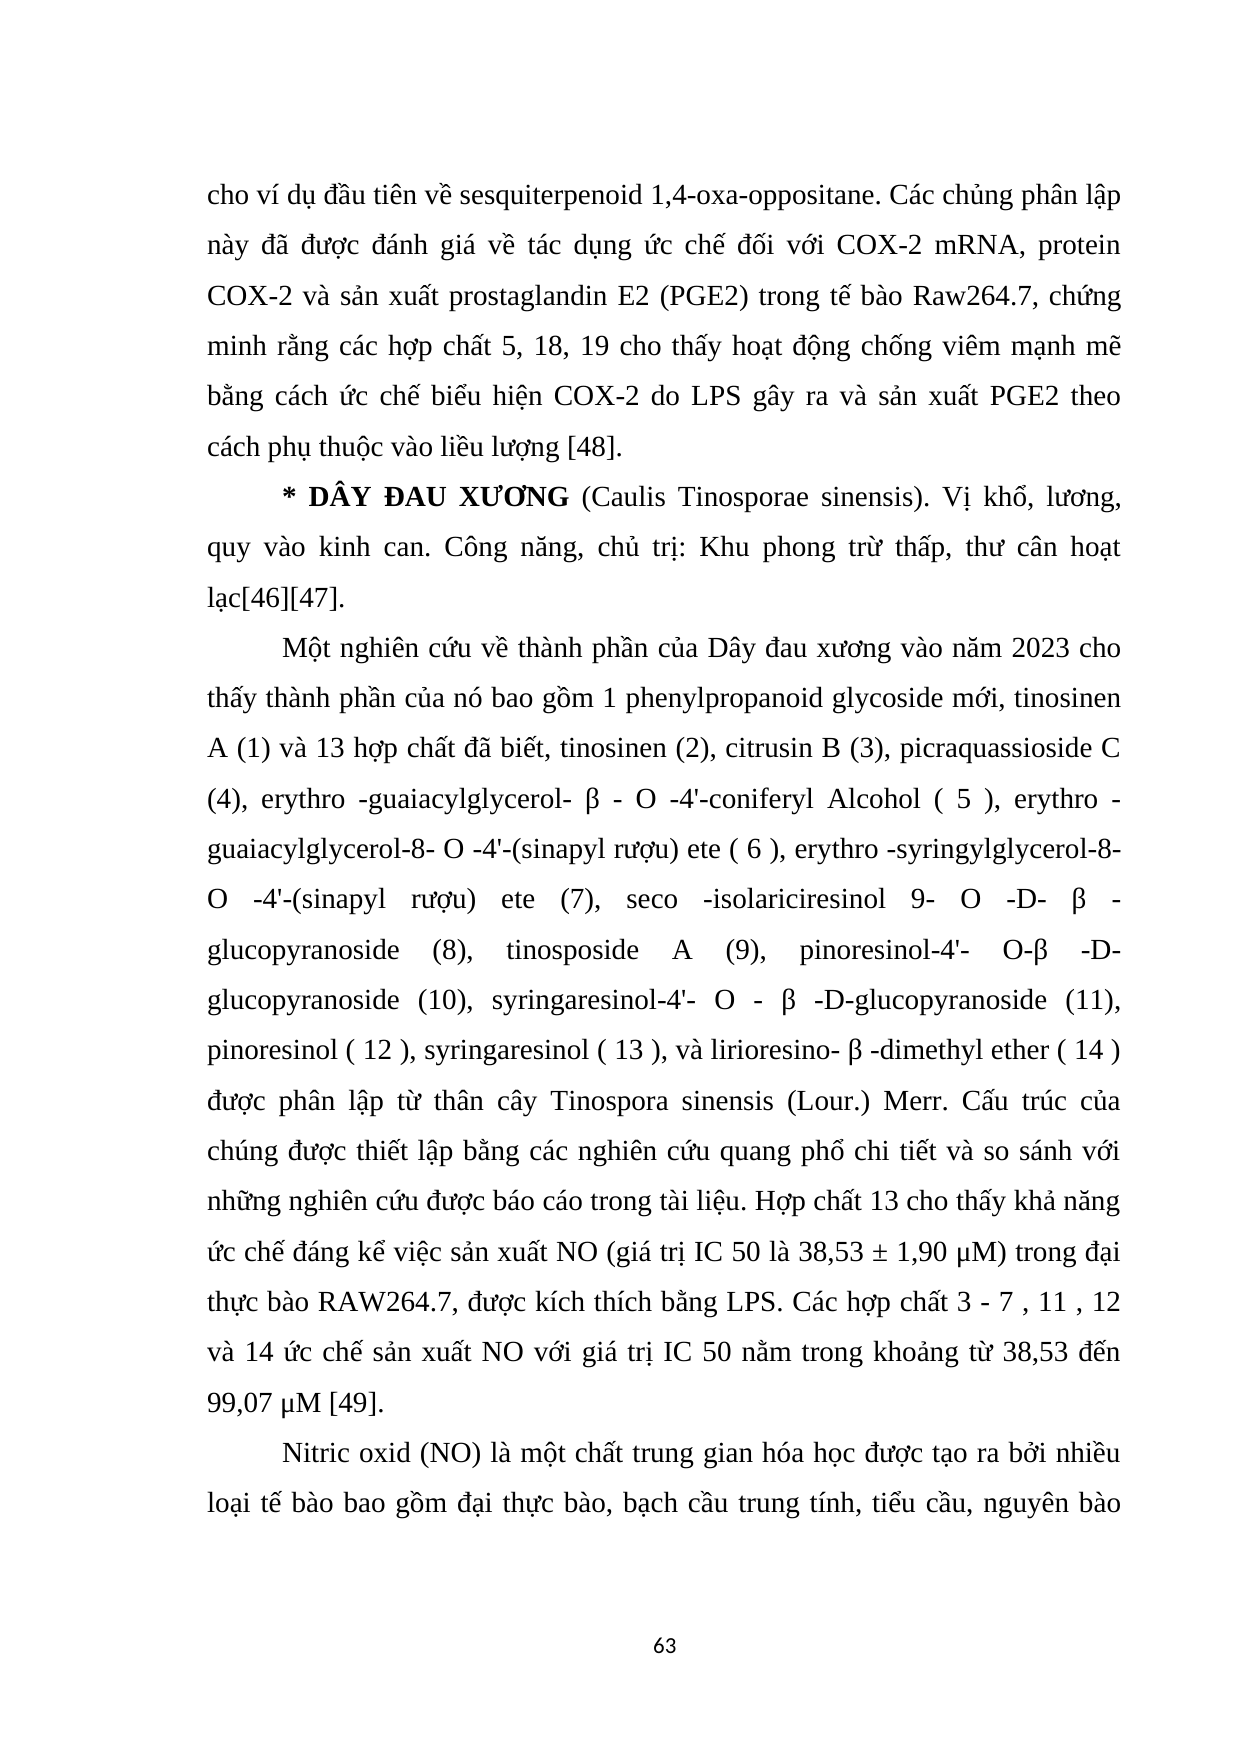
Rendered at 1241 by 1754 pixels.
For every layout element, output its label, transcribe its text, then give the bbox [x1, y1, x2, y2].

text Một nghiên cứu về thành phần của Dây đau xương vào năm 2023 cho thấy thành phần của nó bao gồm 1 phenylpropanoid glycoside mới, tinosinen A (1) và 13 hợp chất đã biết, tinosinen (2), citrusin B (3), picraquassioside C (4), erythro -guaiacylglycerol- β - O -4'-coniferyl Alcohol ( 5 ), erythro -guaiacylglycerol-8- O -4'-(sinapyl rượu) ete ( 6 ), erythro -syringylglycerol-8- O -4'-(sinapyl rượu) ete (7), seco -isolariciresinol 9- O -D- β - glucopyranoside (8), tinosposide A (9), pinoresinol-4'- O-β -D-glucopyranoside (10), syringaresinol-4'- O - β -D-glucopyranoside (11), pinoresinol ( 12 ), syringaresinol ( 13 ), và lirioresino- β -dimethyl ether ( 14 ) được phân lập từ thân cây Tinospora sinensis (Lour.) Merr. Cấu trúc của chúng được thiết lập bằng các nghiên cứu quang phổ chi tiết và so sánh với những nghiên cứu được báo cáo trong tài liệu. Hợp chất 13 cho thấy khả năng ức chế đáng kể việc sản xuất NO (giá trị IC 50 là 38,53 ± 1,90 μM) trong đại thực bào RAW264.7, được kích thích bằng LPS. Các hợp chất 3 - 7 , 11 , 12 và 14 ức chế sản xuất NO với giá trị IC 50 nằm trong khoảng từ 38,53 đến 99,07 μM [49]. [207, 630, 1122, 1418]
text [207, 177, 1122, 462]
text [207, 1435, 1122, 1519]
text * DÂY ĐAU XƯƠNG (Caulis Tinosporae sinensis). Vị khổ, lương, quy vào kinh can. Công năng, chủ trị: Khu phong trừ thấp, thư cân hoạt lạc[46][47]. [207, 479, 1122, 613]
